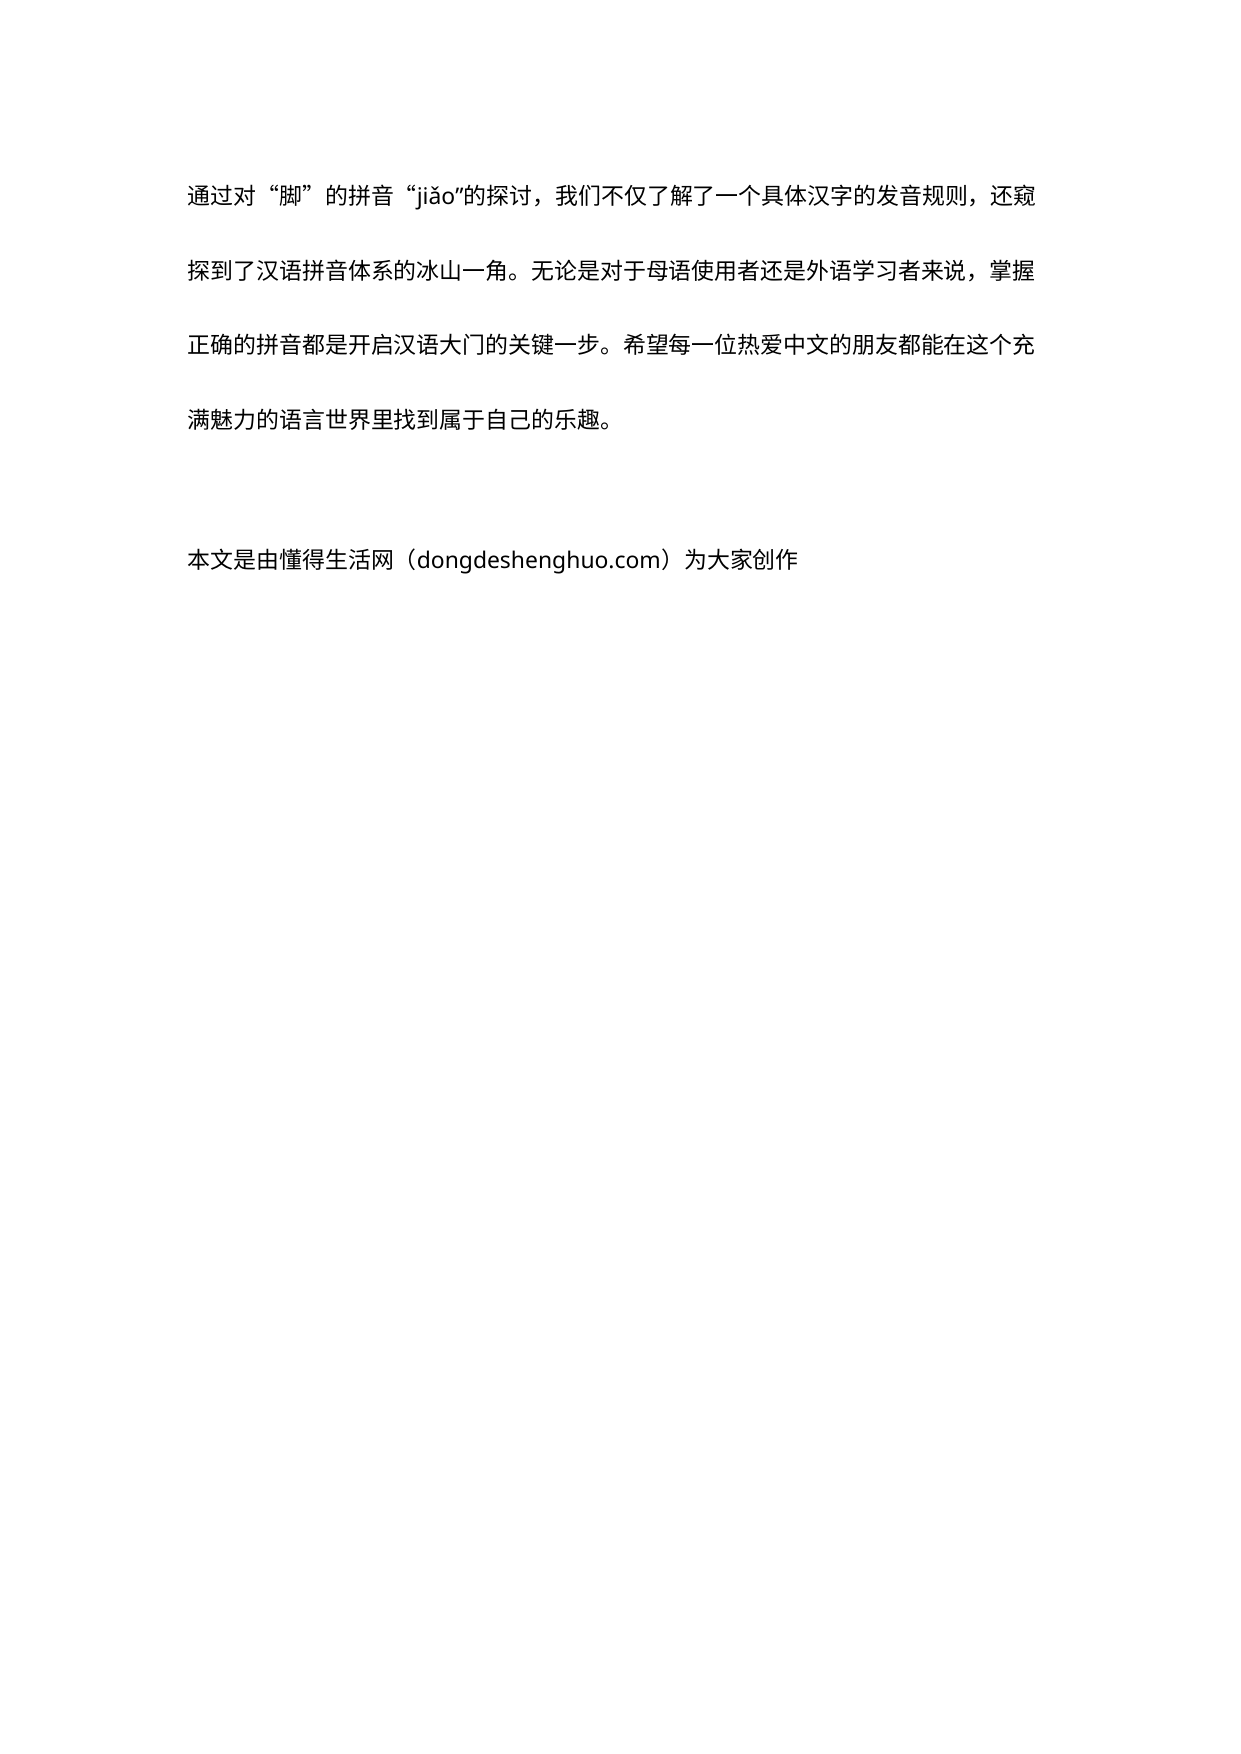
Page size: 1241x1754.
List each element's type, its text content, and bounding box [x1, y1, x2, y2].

text 通过对“脚”的拼音“jiǎo”的探讨，我们不仅了解了一个具体汉字的发音规则，还窥探到了汉语拼音体系的冰山一角。无论是对于母语使用者还是外语学习者来说，掌握正确的拼音都是开启汉语大门的关键一步。希望每一位热爱中文的朋友都能在这个充满魅力的语言世界里找到属于自己的乐趣。 [187, 162, 1053, 451]
text 本文是由懂得生活网（dongdeshenghuo.com）为大家创作 [187, 526, 1053, 591]
